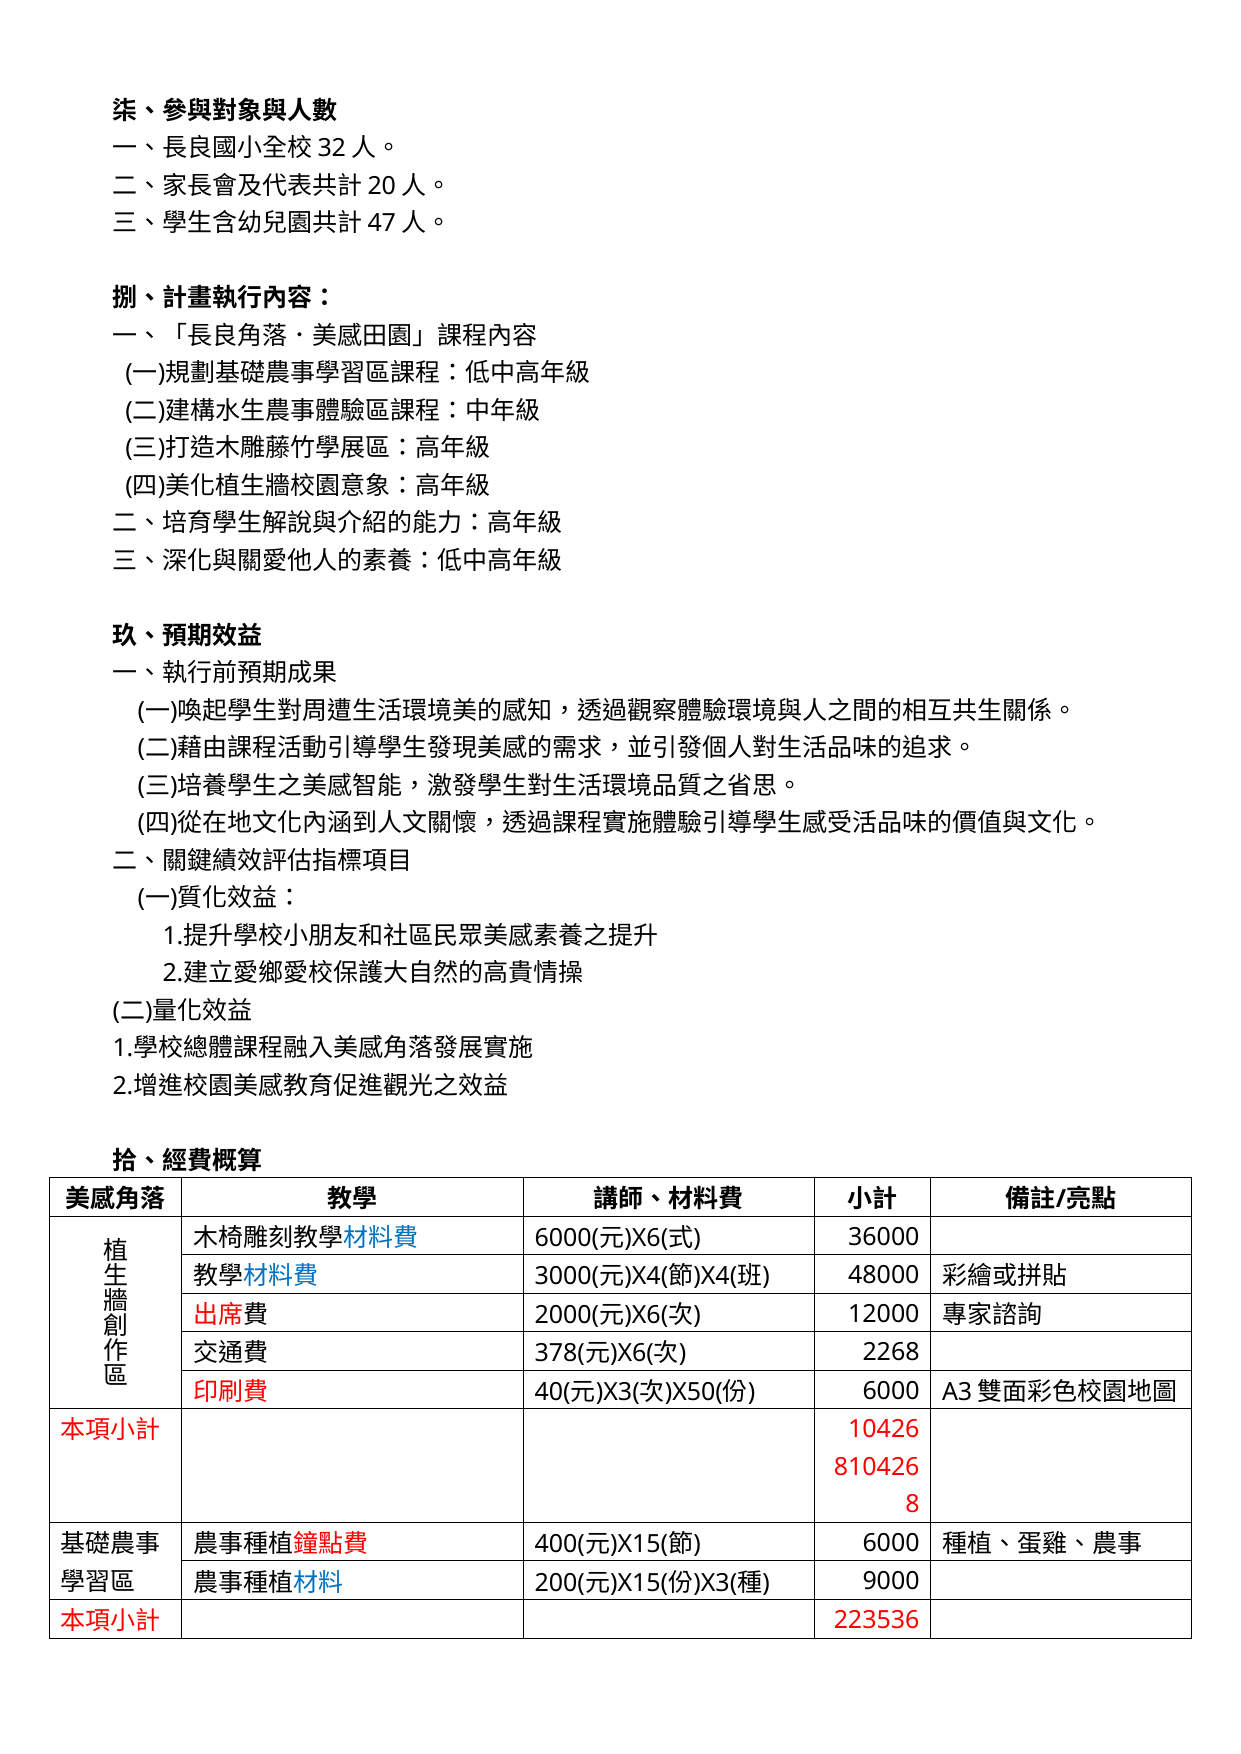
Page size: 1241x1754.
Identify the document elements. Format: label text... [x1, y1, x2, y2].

table_cell 9000 [815, 1561, 930, 1599]
table_header 教學 [182, 1178, 523, 1216]
table_cell 6000 [815, 1523, 930, 1560]
table_cell 2000(元)X6(次) [524, 1294, 814, 1331]
text (二)建構水生農事體驗區課程：中年級 [112, 389, 1128, 427]
text 玖、預期效益 [112, 614, 1128, 652]
table_cell 植生牆創作區 [50, 1217, 181, 1408]
text 柒、參與對象與人數 [112, 89, 1128, 127]
table_cell 專家諮詢 [931, 1294, 1191, 1331]
text 二、培育學生解說與介紹的能力：高年級 [112, 502, 1128, 539]
table_cell 400(元)X15(節) [524, 1523, 814, 1560]
text 拾、經費概算 [112, 1139, 1128, 1177]
table_cell 48000 [815, 1255, 930, 1293]
table_header 講師、材料費 [524, 1178, 814, 1216]
text (三)培養學生之美感智能，激發學生對生活環境品質之省思。 [112, 764, 1128, 802]
table_cell [524, 1409, 814, 1522]
text 一、「長良角落．美感田園」課程內容 [112, 314, 1128, 352]
table_cell 36000 [815, 1217, 930, 1254]
table_cell 12000 [815, 1294, 930, 1331]
table_cell 農事種植材料 [182, 1561, 523, 1599]
table_cell [931, 1409, 1191, 1522]
table_cell 104268 [815, 1409, 930, 1522]
table_cell 交通費 [182, 1332, 523, 1370]
table_header 備註/亮點 [931, 1178, 1191, 1216]
table_cell [182, 1600, 523, 1637]
table_cell A3雙面彩色校園地圖 [931, 1371, 1191, 1408]
table_cell 本項小計 [50, 1600, 181, 1637]
table_cell 6000(元)X6(式) [524, 1217, 814, 1254]
table_cell 種植、蛋雞、農事 [931, 1523, 1191, 1560]
table_cell 本項小計 [50, 1409, 181, 1522]
text (二)藉由課程活動引導學生發現美感的需求，並引發個人對生活品味的追求。 [112, 727, 1128, 764]
table_cell [524, 1600, 814, 1637]
table_cell [931, 1332, 1191, 1370]
table_cell 200(元)X15(份)X3(種) [524, 1561, 814, 1599]
text (三)打造木雕藤竹學展區：高年級 [112, 427, 1128, 464]
table_cell [931, 1561, 1191, 1599]
text 2.建立愛鄉愛校保護大自然的高貴情操 [112, 952, 1128, 989]
text 一、長良國小全校32人。 [112, 127, 1128, 164]
table_cell 378(元)X6(次) [524, 1332, 814, 1370]
table_cell 40(元)X3(次)X50(份) [524, 1371, 814, 1408]
table_header 小計 [815, 1178, 930, 1216]
text 1.提升學校小朋友和社區民眾美感素養之提升 [112, 914, 1128, 952]
text (二)量化效益 [112, 989, 1128, 1027]
table_cell 3000(元)X4(節)X4(班) [524, 1255, 814, 1293]
text 三、學生含幼兒園共計47人。 [112, 202, 1128, 239]
text 一、執行前預期成果 [112, 652, 1128, 689]
text (四)從在地文化內涵到人文關懷，透過課程實施體驗引導學生感受活品味的價值與文化。 [112, 802, 1128, 839]
table_cell 6000 [815, 1371, 930, 1408]
text 捌、計畫執行內容： [112, 277, 1128, 314]
text (一)質化效益： [112, 877, 1128, 914]
table_cell 出席費 [182, 1294, 523, 1331]
table_cell 農事種植鐘點費 [182, 1523, 523, 1560]
text 二、關鍵績效評估指標項目 [112, 839, 1128, 877]
text 二、家長會及代表共計20人。 [112, 164, 1128, 202]
table_cell 印刷費 [182, 1371, 523, 1408]
table_cell 彩繪或拼貼 [931, 1255, 1191, 1293]
table_header 美感角落 [50, 1178, 181, 1216]
table_cell 木椅雕刻教學材料費 [182, 1217, 523, 1254]
text 1.學校總體課程融入美感角落發展實施 [112, 1027, 1128, 1064]
table_cell [931, 1600, 1191, 1637]
text 2.增進校園美感教育促進觀光之效益 [112, 1064, 1128, 1102]
text (一)規劃基礎農事學習區課程：低中高年級 [112, 352, 1128, 389]
table_cell [931, 1217, 1191, 1254]
table_cell 基礎農事學習區 [50, 1523, 181, 1599]
text 三、深化與關愛他人的素養：低中高年級 [112, 539, 1128, 577]
text (一)喚起學生對周遭生活環境美的感知，透過觀察體驗環境與人之間的相互共生關係。 [112, 689, 1128, 727]
table_cell 教學材料費 [182, 1255, 523, 1293]
table_cell 15000 [815, 1600, 930, 1637]
table_cell 2268 [815, 1332, 930, 1370]
table_cell [182, 1409, 523, 1522]
text (四)美化植生牆校園意象：高年級 [112, 464, 1128, 502]
